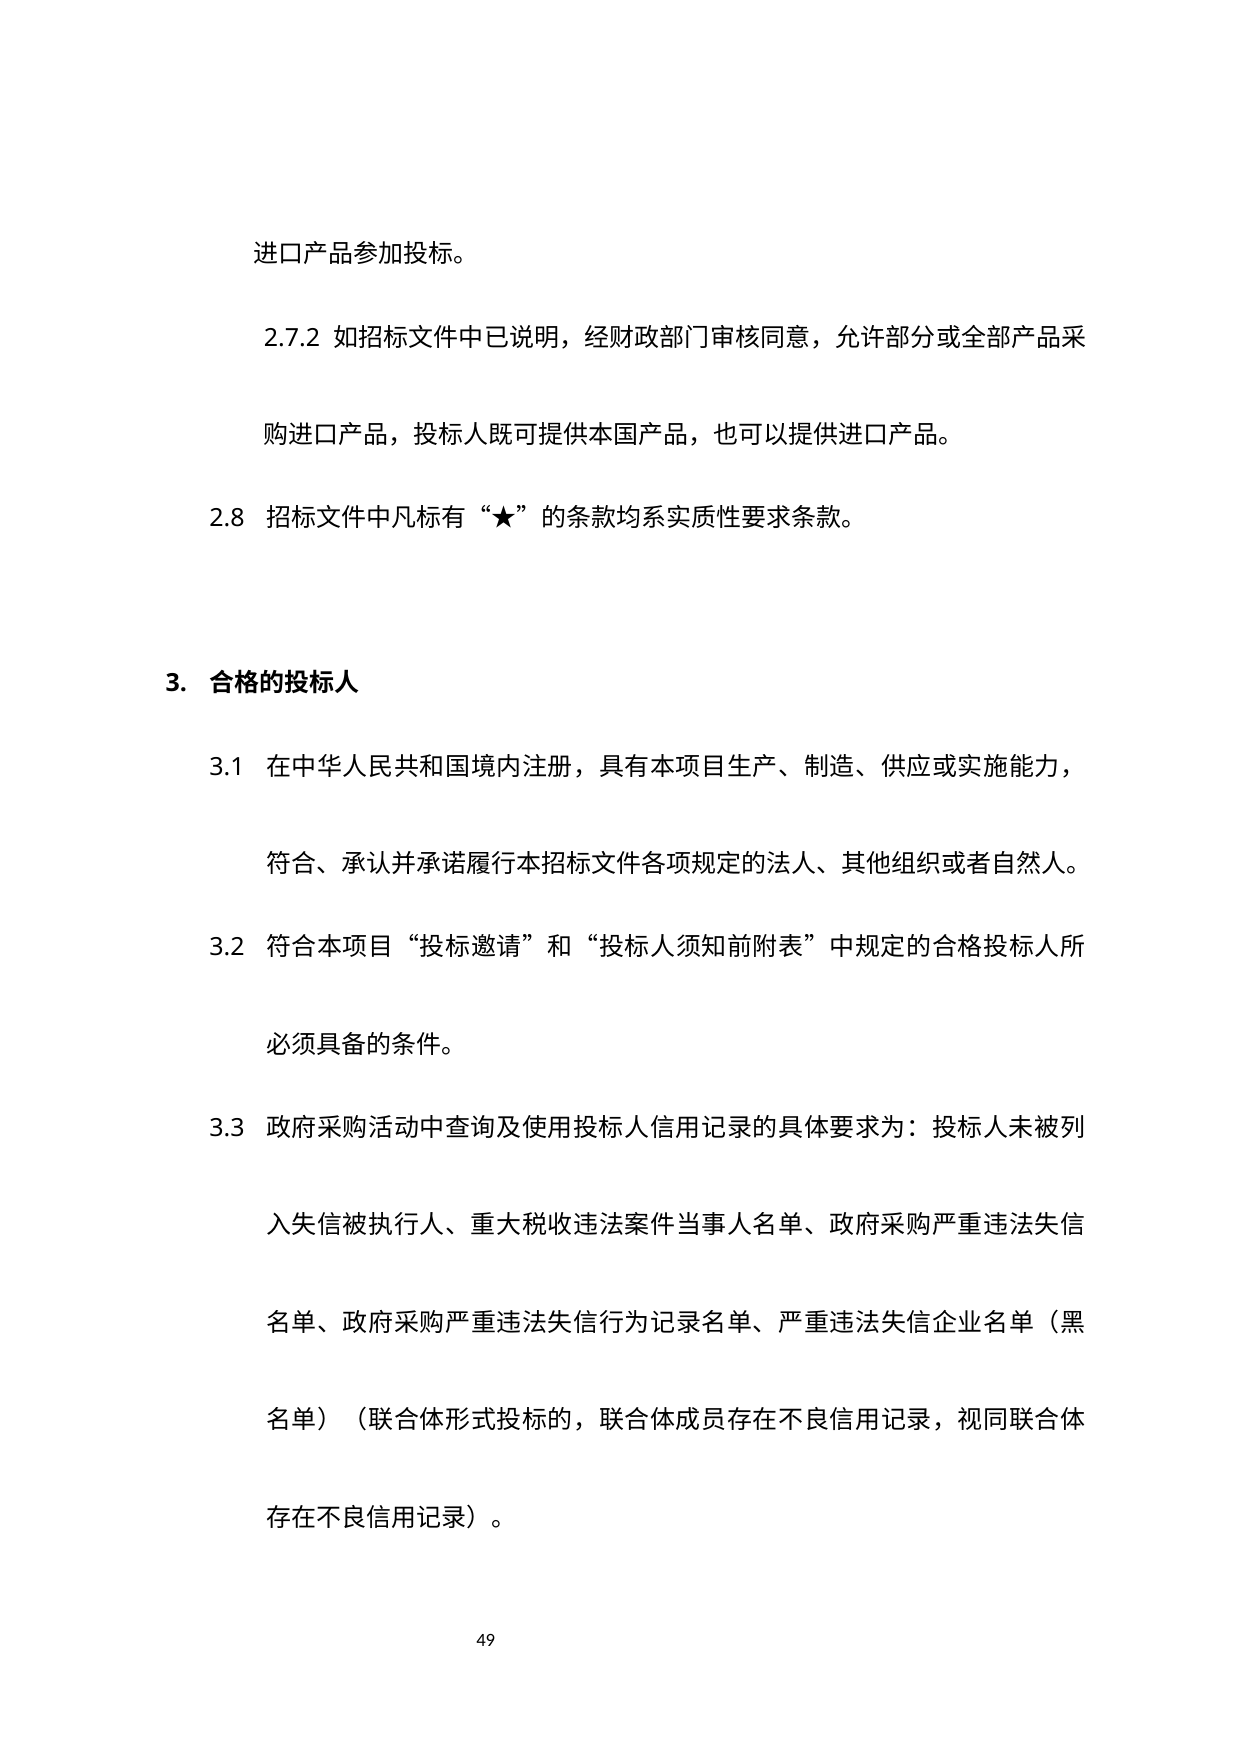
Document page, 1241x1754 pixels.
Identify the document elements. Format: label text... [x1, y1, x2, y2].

list 合格的投标人 [165, 648, 1087, 713]
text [253, 219, 1087, 284]
list 在中华人民共和国境内注册，具有本项目生产、制造、供应或实施能力，符合、承认并承诺履行本招标文件各项规定的法人、其他组织或者自然人。 [209, 732, 1087, 894]
text 2.7.2 如招标文件中已说明，经财政部门审核同意，允许部分或全部产品采购进口产品，投标人既可提供本国产品，也可以提供进口产品。 [264, 303, 1087, 465]
list 符合本项目“投标邀请”和“投标人须知前附表”中规定的合格投标人所必须具备的条件。 [209, 912, 1087, 1075]
list 招标文件中凡标有“★”的条款均系实质性要求条款。 [209, 483, 1087, 548]
list 政府采购活动中查询及使用投标人信用记录的具体要求为：投标人未被列入失信被执行人、重大税收违法案件当事人名单、政府采购严重违法失信名单、政府采购严重违法失信行为记录名单、严重违法失信企业名单（黑名单）（联合体形式投标的，联合体成员存在不良信用记录，视同联合体存在不良信用记录）。 [209, 1093, 1087, 1548]
